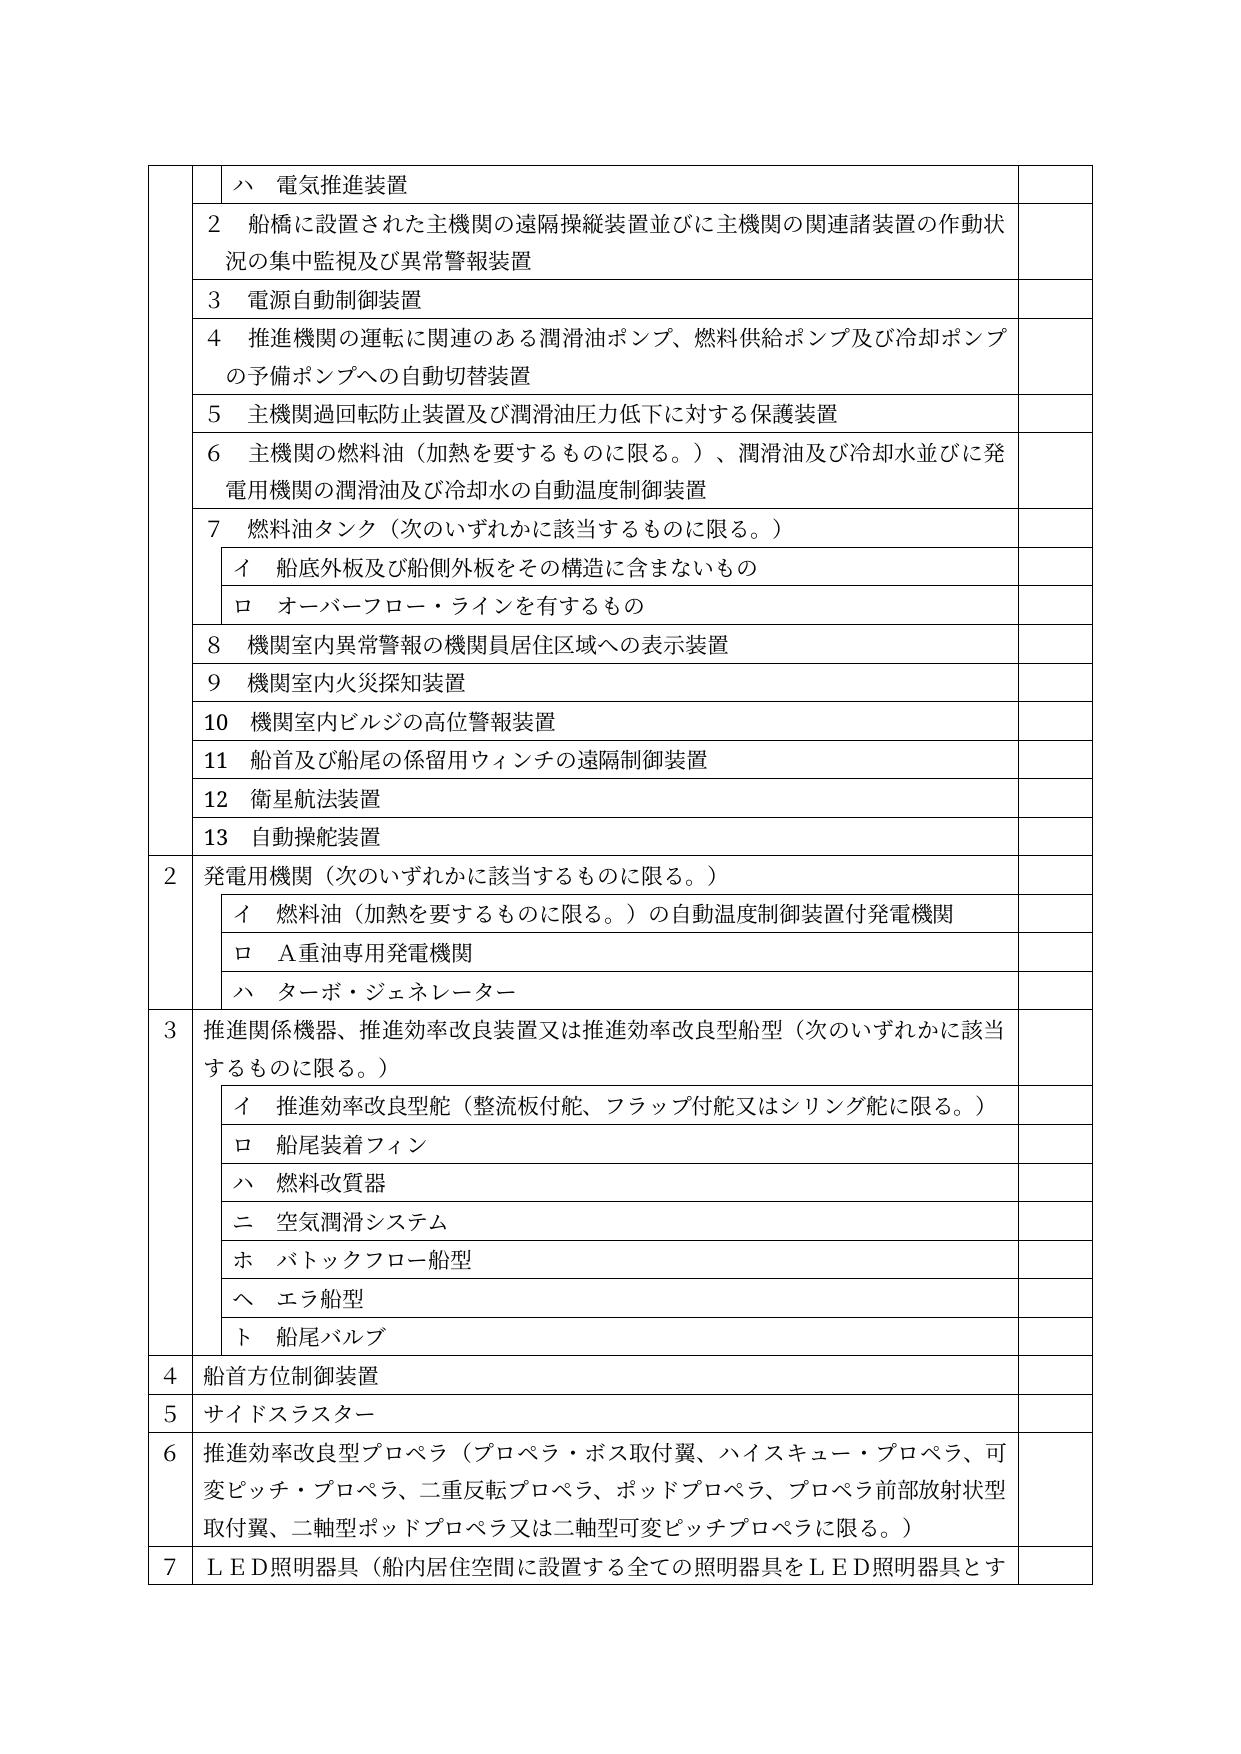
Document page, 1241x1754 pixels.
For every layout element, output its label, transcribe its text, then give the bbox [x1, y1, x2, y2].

table_cell 推進関係機器、推進効率改良装置又は推進効率改良型船型（次のいずれかに該当するものに限る。） [193, 1010, 1018, 1085]
table_cell [1019, 204, 1092, 279]
table_cell [1019, 818, 1092, 855]
table_cell サイドスラスター [193, 1395, 1018, 1432]
table_cell [1019, 509, 1092, 547]
table_cell ロ オーバーフロー・ラインを有するもの [222, 586, 1018, 624]
table_cell [1019, 664, 1092, 701]
table_cell [1019, 433, 1092, 508]
table_cell [1019, 1086, 1092, 1124]
table_cell [193, 547, 221, 624]
table_cell 10 機関室内ビルジの高位警報装置 [193, 702, 1018, 739]
table_cell [1019, 280, 1092, 318]
table_cell [1019, 548, 1092, 585]
table_cell 11 船首及び船尾の係留用ウィンチの遠隔制御装置 [193, 741, 1018, 778]
table_cell [193, 894, 221, 1009]
table_cell [1019, 741, 1092, 778]
table_cell [1019, 1164, 1092, 1201]
table_cell [1019, 933, 1092, 971]
table_cell [1019, 702, 1092, 739]
table_cell 発電用機関（次のいずれかに該当するものに限る。） [193, 856, 1018, 894]
table_cell ５ [149, 1395, 192, 1432]
table_cell イ 船底外板及び船側外板をその構造に含まないもの [222, 548, 1018, 585]
table_cell [1019, 1395, 1092, 1432]
table_cell 12 衛星航法装置 [193, 779, 1018, 817]
table_cell ロ Ａ重油専用発電機関 [222, 933, 1018, 971]
table_cell [1019, 1010, 1092, 1085]
table_cell イ 推進効率改良型舵（整流板付舵、フラップ付舵又はシリング舵に限る。） [222, 1086, 1018, 1124]
table_cell 13 自動操舵装置 [193, 818, 1018, 855]
table_cell ７ [149, 1547, 192, 1584]
table_cell [1019, 856, 1092, 894]
table_cell [1019, 166, 1092, 203]
table_cell ロ 船尾装着フィン [222, 1125, 1018, 1162]
table_cell ９ 機関室内火災探知装置 [193, 664, 1018, 701]
table_cell ６ 主機関の燃料油（加熱を要するものに限る。）、潤滑油及び冷却水並びに発電用機関の潤滑油及び冷却水の自動温度制御装置 [193, 433, 1018, 508]
table_cell [1019, 972, 1092, 1009]
table_cell [193, 1085, 221, 1355]
table_cell ハ ターボ・ジェネレーター [222, 972, 1018, 1009]
table_cell [1019, 1241, 1092, 1278]
table_cell [1019, 625, 1092, 662]
table_cell [1019, 1547, 1092, 1584]
table_cell [1019, 895, 1092, 932]
table_cell [1019, 1125, 1092, 1162]
table_cell イ 燃料油（加熱を要するものに限る。）の自動温度制御装置付発電機関 [222, 895, 1018, 932]
table_cell [1019, 395, 1092, 432]
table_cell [193, 1547, 1018, 1584]
table_cell ７ 燃料油タンク（次のいずれかに該当するものに限る。） [193, 509, 1018, 547]
table_cell ニ 空気潤滑システム [222, 1202, 1018, 1239]
table_cell 推進効率改良型プロペラ（プロペラ・ボス取付翼、ハイスキュー・プロペラ、可変ピッチ・プロペラ、二重反転プロペラ、ポッドプロペラ、プロペラ前部放射状型取付翼、二軸型ポッドプロペラ又は二軸型可変ピッチプロペラに限る。） [193, 1433, 1018, 1546]
table_cell ３ [149, 1010, 192, 1355]
table_cell ４ 推進機関の運転に関連のある潤滑油ポンプ、燃料供給ポンプ及び冷却ポンプの予備ポンプへの自動切替装置 [193, 319, 1018, 394]
table_cell ６ [149, 1433, 192, 1546]
table_cell ハ 電気推進装置 [222, 166, 1018, 203]
table_cell [1019, 586, 1092, 624]
table_cell ８ 機関室内異常警報の機関員居住区域への表示装置 [193, 625, 1018, 662]
table_cell [1019, 319, 1092, 394]
table_cell [1019, 779, 1092, 817]
table_cell ２ 船橋に設置された主機関の遠隔操縦装置並びに主機関の関連諸装置の作動状況の集中監視及び異常警報装置 [193, 204, 1018, 279]
table_cell 船首方位制御装置 [193, 1356, 1018, 1394]
table_cell ４ [149, 1356, 192, 1394]
table_cell ハ 燃料改質器 [222, 1164, 1018, 1201]
table_cell [1019, 1318, 1092, 1355]
table_cell ヘ エラ船型 [222, 1279, 1018, 1317]
table_cell ５ 主機関過回転防止装置及び潤滑油圧力低下に対する保護装置 [193, 395, 1018, 432]
table_cell ホ バトックフロー船型 [222, 1241, 1018, 1278]
table_cell [1019, 1279, 1092, 1317]
table_cell [1019, 1202, 1092, 1239]
table_cell [1019, 1356, 1092, 1394]
table_cell ３ 電源自動制御装置 [193, 280, 1018, 318]
table_cell ト 船尾バルブ [222, 1318, 1018, 1355]
table_cell [1019, 1433, 1092, 1546]
table_cell ２ [149, 856, 192, 1009]
